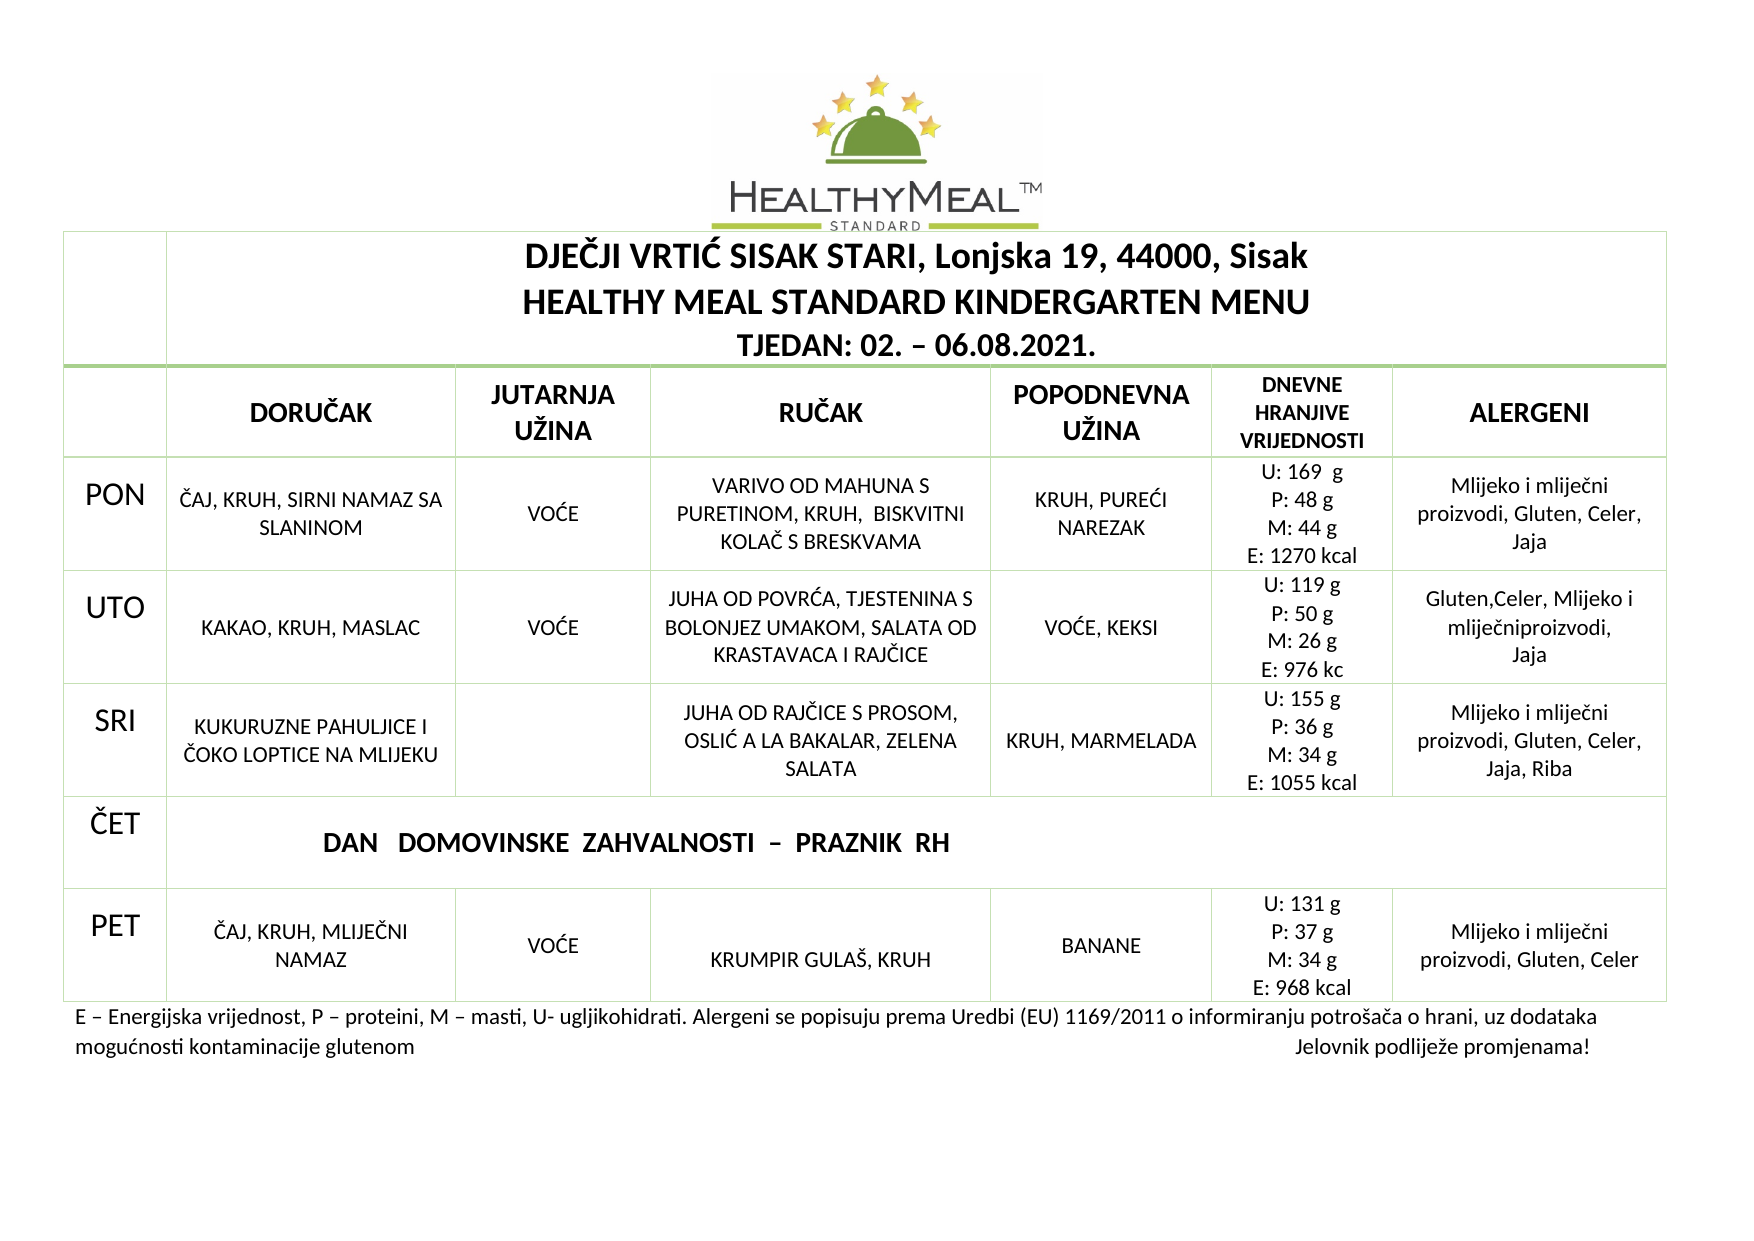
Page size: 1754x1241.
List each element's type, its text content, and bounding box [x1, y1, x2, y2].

text E – Energijska vrijednost, P – proteini, M – masti, U- ugljikohidrati. Alergeni se popisuju prema Uredbi (EU) 1169/2011 o informiranju potrošača o hrani, uz dodataka mogućnosti kontaminacije glutenom Jelovnik podliježe promjenama! [75, 1002, 1679, 1060]
table_cell ČAJ, KRUH, MLIJEČNI NAMAZ [167, 889, 455, 1001]
table_cell Gluten,Celer, Mlijeko i mliječniproizvodi, Jaja [1393, 571, 1666, 683]
table_cell VOĆE, KEKSI [991, 571, 1211, 683]
table_cell ČET [64, 797, 166, 888]
table_cell U: 131 g P: 37 g M: 34 g E: 968 kcal [1212, 889, 1392, 1001]
table_cell VOĆE [456, 571, 650, 683]
table_cell VOĆE [456, 889, 650, 1001]
table_cell KRUH, MARMELADA [991, 684, 1211, 796]
table_cell PON [64, 458, 166, 569]
table_cell Mlijeko i mliječni proizvodi, Gluten, Celer, Jaja, Riba [1393, 684, 1666, 796]
table_cell KRUH, PUREĆI NAREZAK [991, 458, 1211, 569]
table_header [64, 232, 166, 364]
table_cell DAN DOMOVINSKE ZAHVALNOSTI – PRAZNIK RH [167, 797, 1666, 888]
table_cell ČAJ, KRUH, SIRNI NAMAZ SA SLANINOM [167, 458, 455, 569]
table_cell KRUMPIR GULAŠ, KRUH [651, 889, 990, 1001]
picture [711, 73, 1043, 231]
table_cell Mlijeko i mliječni proizvodi, Gluten, Celer, Jaja [1393, 458, 1666, 569]
table_cell JUHA OD POVRĆA, TJESTENINA S BOLONJEZ UMAKOM, SALATA OD KRASTAVACA I RAJČICE [651, 571, 990, 683]
table_cell JUTARNJA UŽINA [456, 368, 650, 456]
table_cell BANANE [991, 889, 1211, 1001]
table_cell [456, 684, 650, 796]
table_cell DORUČAK [167, 368, 455, 456]
table_cell UTO [64, 571, 166, 683]
table_cell ALERGENI [1393, 368, 1666, 456]
table_cell [64, 368, 166, 456]
table_cell U: 119 g P: 50 g M: 26 g E: 976 kc [1212, 571, 1392, 683]
table_cell RUČAK [651, 368, 990, 456]
table_cell POPODNEVNA UŽINA [991, 368, 1211, 456]
table_cell U: 169 g P: 48 g M: 44 g E: 1270 kcal [1212, 458, 1392, 569]
table_cell U: 155 g P: 36 g M: 34 g E: 1055 kcal [1212, 684, 1392, 796]
table_cell VARIVO OD MAHUNA S PURETINOM, KRUH, BISKVITNI KOLAČ S BRESKVAMA [651, 458, 990, 569]
table_cell VOĆE [456, 458, 650, 569]
table_cell DNEVNE HRANJIVE VRIJEDNOSTI [1212, 368, 1392, 456]
table_cell PET [64, 889, 166, 1001]
table_cell KUKURUZNE PAHULJICE I ČOKO LOPTICE NA MLIJEKU [167, 684, 455, 796]
table_cell SRI [64, 684, 166, 796]
table_cell KAKAO, KRUH, MASLAC [167, 571, 455, 683]
table_header DJEČJI VRTIĆ SISAK STARI, Lonjska 19, 44000, Sisak HEALTHY MEAL STANDARD KINDERGARTEN MENU TJEDAN: 02. – 06.08.2021. [167, 232, 1666, 364]
table_cell JUHA OD RAJČICE S PROSOM, OSLIĆ A LA BAKALAR, ZELENA SALATA [651, 684, 990, 796]
table_cell Mlijeko i mliječni proizvodi, Gluten, Celer [1393, 889, 1666, 1001]
